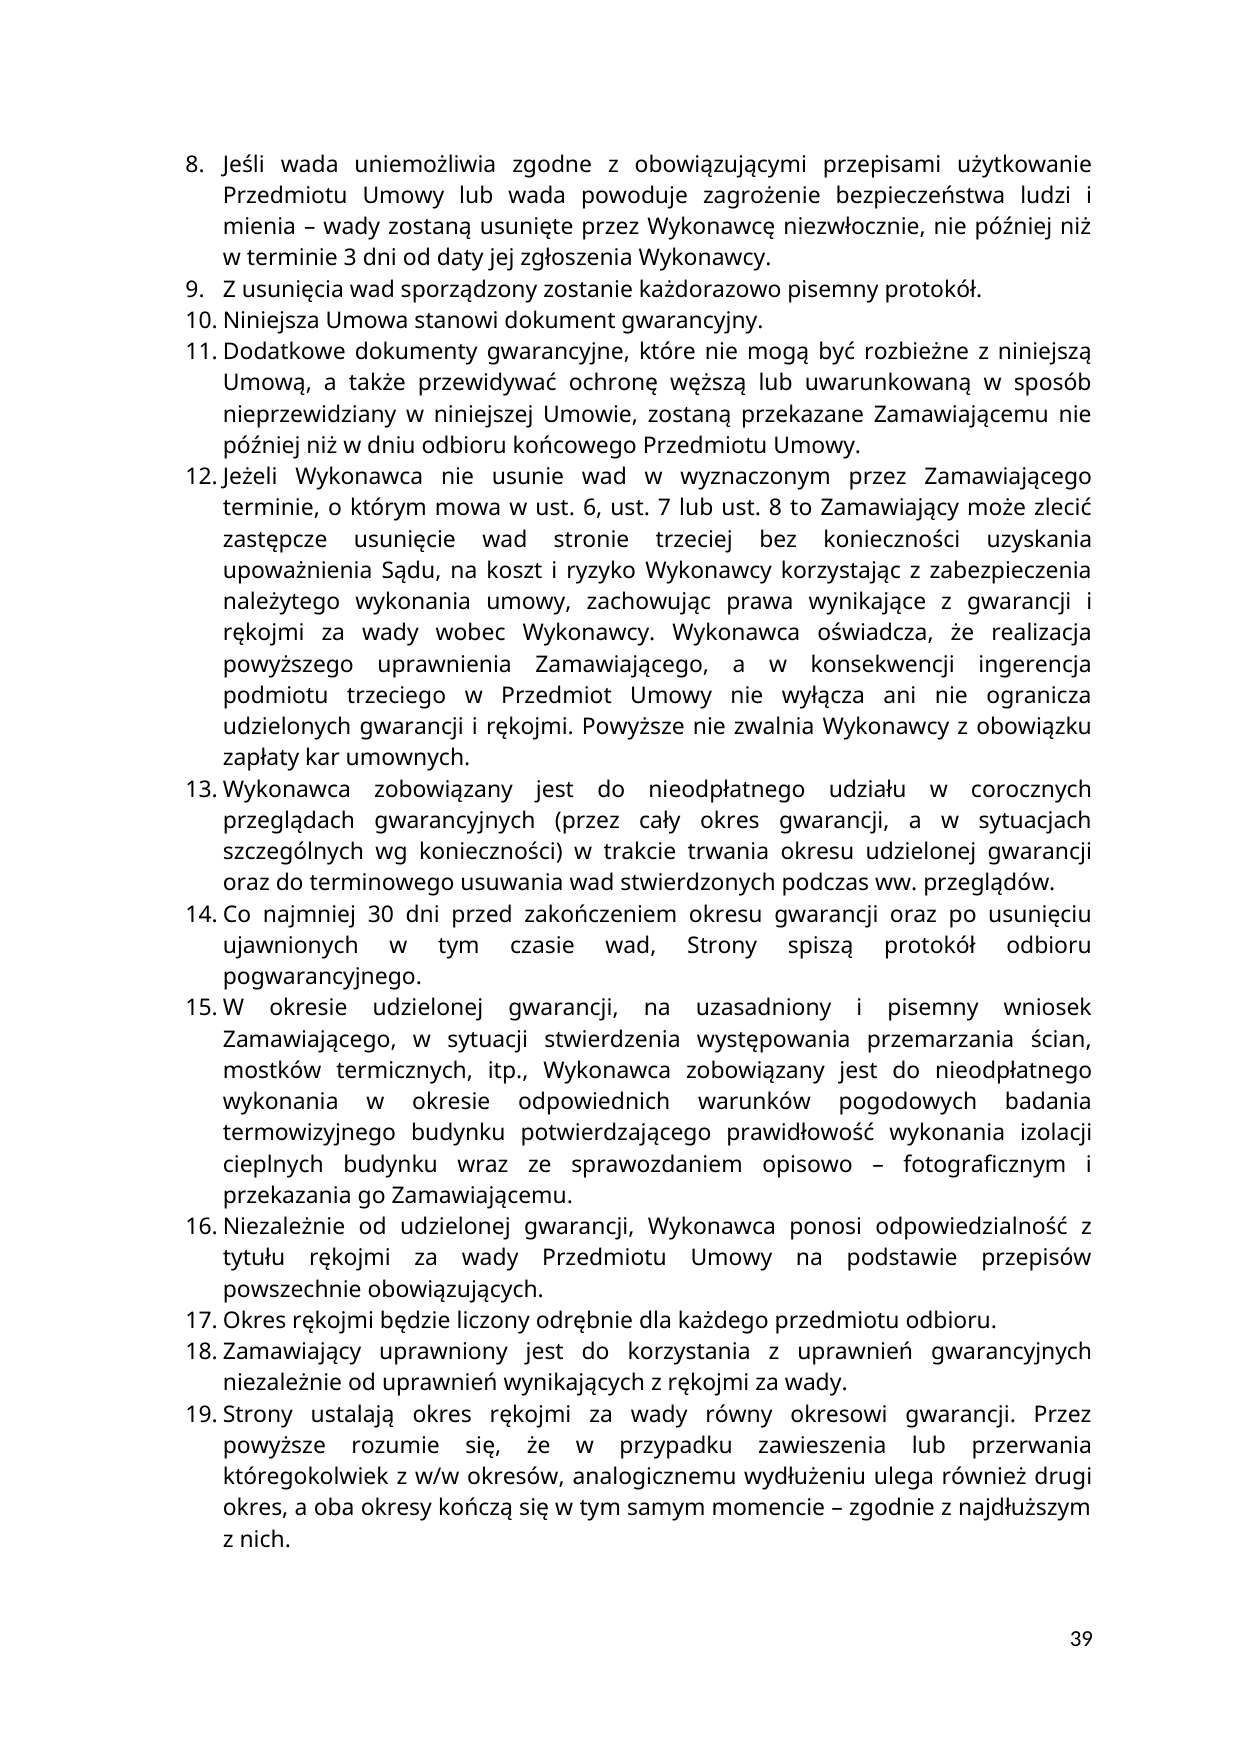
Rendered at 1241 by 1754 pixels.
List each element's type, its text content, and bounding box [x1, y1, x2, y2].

list Wykonawca zobowiązany jest do nieodpłatnego udziału w corocznych przeglądach gwarancyjnych (przez cały okres gwarancji, a w sytuacjach szczególnych wg konieczności) w trakcie trwania okresu udzielonej gwarancji oraz do terminowego usuwania wad stwierdzonych podczas ww. przeglądów. [185, 773, 1093, 898]
list Dodatkowe dokumenty gwarancyjne, które nie mogą być rozbieżne z niniejszą Umową, a także przewidywać ochronę węższą lub uwarunkowaną w sposób nieprzewidziany w niniejszej Umowie, zostaną przekazane Zamawiającemu nie później niż w dniu odbioru końcowego Przedmiotu Umowy. [185, 335, 1093, 460]
list Okres rękojmi będzie liczony odrębnie dla każdego przedmiotu odbioru. [185, 1304, 1093, 1335]
list Jeśli wada uniemożliwia zgodne z obowiązującymi przepisami użytkowanie Przedmiotu Umowy lub wada powoduje zagrożenie bezpieczeństwa ludzi i mienia – wady zostaną usunięte przez Wykonawcę niezwłocznie, nie później niż w terminie 3 dni od daty jej zgłoszenia Wykonawcy. [185, 148, 1093, 273]
list Zamawiający uprawniony jest do korzystania z uprawnień gwarancyjnych niezależnie od uprawnień wynikających z rękojmi za wady. [185, 1335, 1093, 1398]
list Co najmniej 30 dni przed zakończeniem okresu gwarancji oraz po usunięciu ujawnionych w tym czasie wad, Strony spiszą protokół odbioru pogwarancyjnego. [185, 898, 1093, 991]
list Strony ustalają okres rękojmi za wady równy okresowi gwarancji. Przez powyższe rozumie się, że w przypadku zawieszenia lub przerwania któregokolwiek z w/w okresów, analogicznemu wydłużeniu ulega również drugi okres, a oba okresy kończą się w tym samym momencie – zgodnie z najdłuższym z nich. [185, 1398, 1093, 1554]
list Niniejsza Umowa stanowi dokument gwarancyjny. [185, 304, 1093, 335]
list Niezależnie od udzielonej gwarancji, Wykonawca ponosi odpowiedzialność z tytułu rękojmi za wady Przedmiotu Umowy na podstawie przepisów powszechnie obowiązujących. [185, 1210, 1093, 1304]
list W okresie udzielonej gwarancji, na uzasadniony i pisemny wniosek Zamawiającego, w sytuacji stwierdzenia występowania przemarzania ścian, mostków termicznych, itp., Wykonawca zobowiązany jest do nieodpłatnego wykonania w okresie odpowiednich warunków pogodowych badania termowizyjnego budynku potwierdzającego prawidłowość wykonania izolacji cieplnych budynku wraz ze sprawozdaniem opisowo – fotograficznym i przekazania go Zamawiającemu. [185, 991, 1093, 1210]
list Jeżeli Wykonawca nie usunie wad w wyznaczonym przez Zamawiającego terminie, o którym mowa w ust. 6, ust. 7 lub ust. 8 to Zamawiający może zlecić zastępcze usunięcie wad stronie trzeciej bez konieczności uzyskania upoważnienia Sądu, na koszt i ryzyko Wykonawcy korzystając z zabezpieczenia należytego wykonania umowy, zachowując prawa wynikające z gwarancji i rękojmi za wady wobec Wykonawcy. Wykonawca oświadcza, że realizacja powyższego uprawnienia Zamawiającego, a w konsekwencji ingerencja podmiotu trzeciego w Przedmiot Umowy nie wyłącza ani nie ogranicza udzielonych gwarancji i rękojmi. Powyższe nie zwalnia Wykonawcy z obowiązku zapłaty kar umownych. [185, 460, 1093, 773]
list Z usunięcia wad sporządzony zostanie każdorazowo pisemny protokół. [185, 273, 1093, 304]
